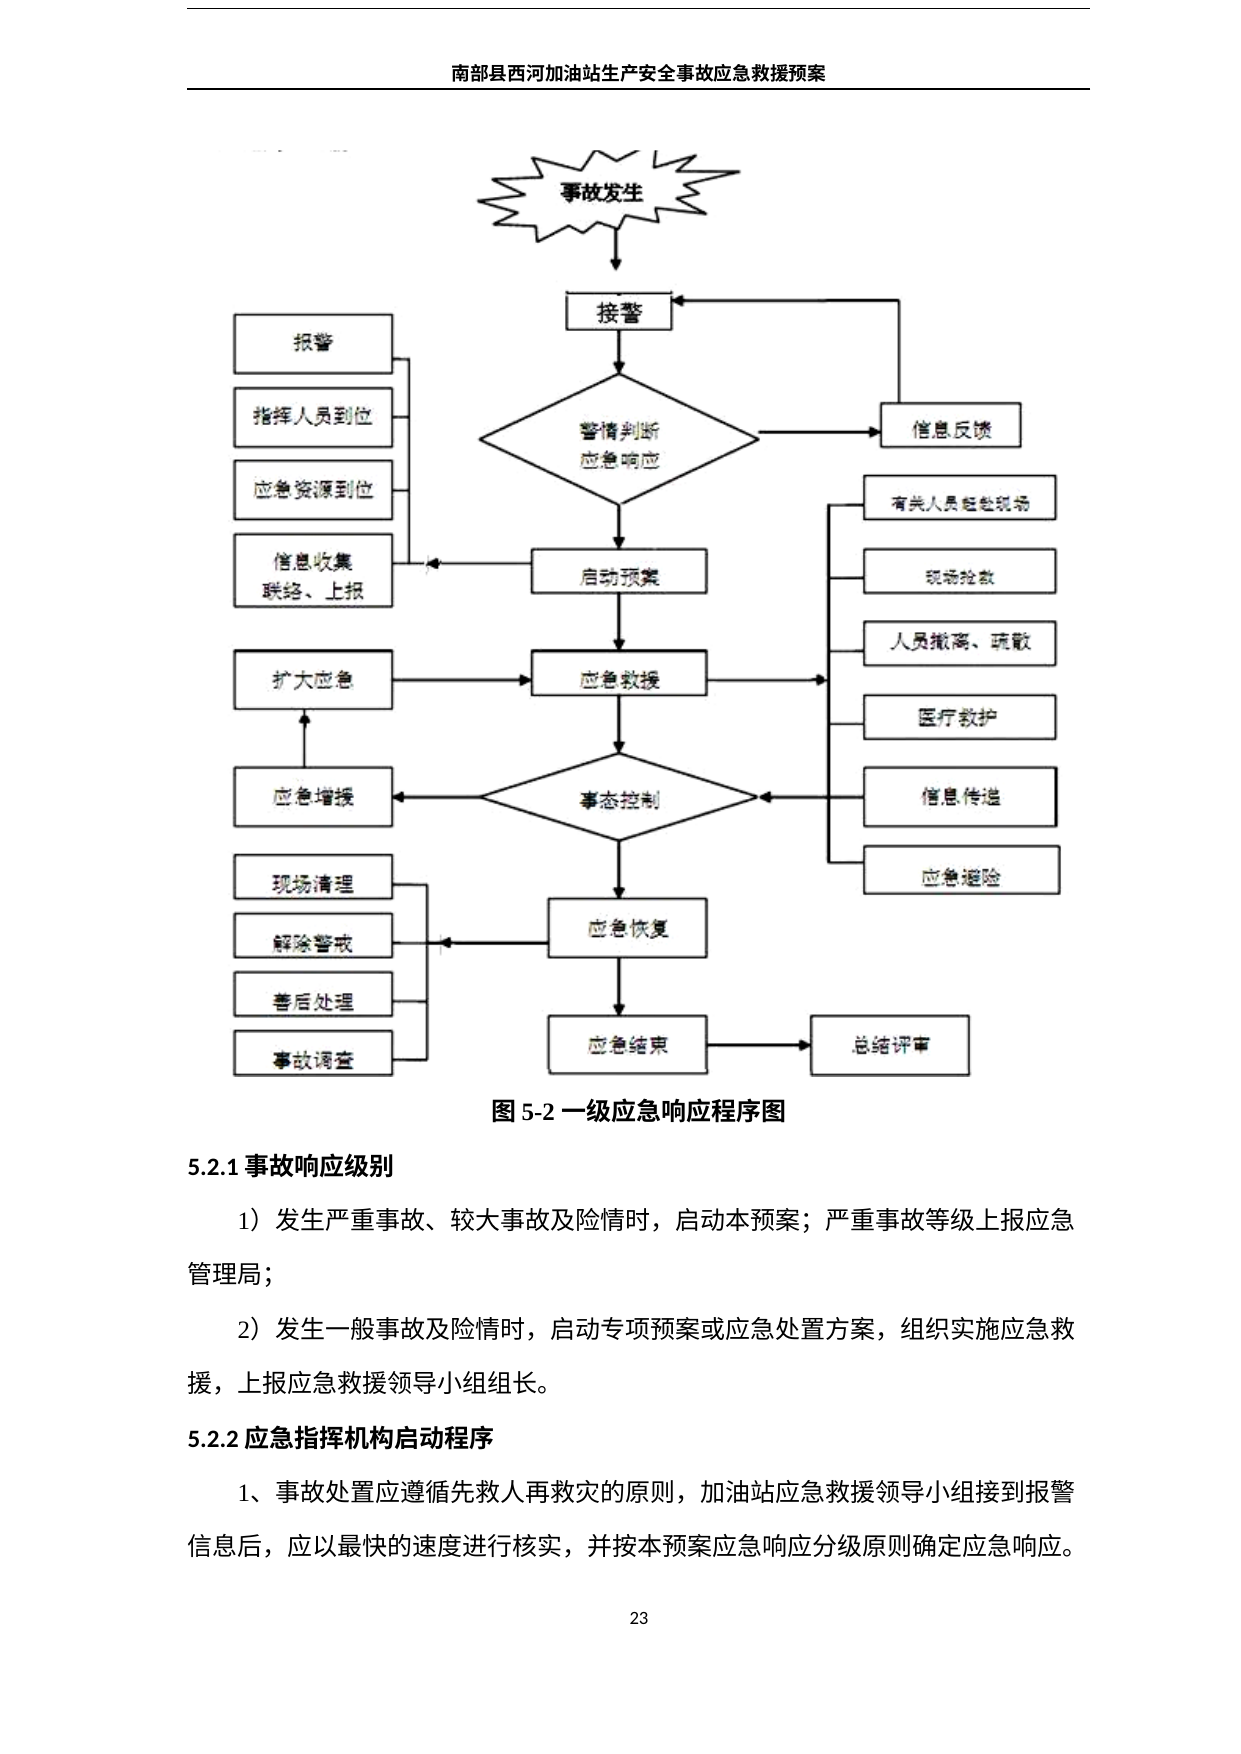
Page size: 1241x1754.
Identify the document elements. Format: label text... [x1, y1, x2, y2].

subtitle 5.2.2 应急指挥机构启动程序 [187, 1418, 1090, 1454]
text 1）发生严重事故、较大事故及险情时，启动本预案；严重事故等级上报应急管理局； [187, 1201, 1090, 1291]
text 图5-2 一级应急响应程序图 [187, 1092, 1090, 1128]
text 1、事故处置应遵循先救人再救灾的原则，加油站应急救援领导小组接到报警信息后，应以最快的速度进行核实，并按本预案应急响应分级原则确定应急响应。 [187, 1472, 1090, 1563]
subtitle 5.2.1 事故响应级别 [187, 1146, 1090, 1182]
text 2）发生一般事故及险情时，启动专项预案或应急处置方案，组织实施应急救援，上报应急救援领导小组组长。 [187, 1309, 1090, 1400]
